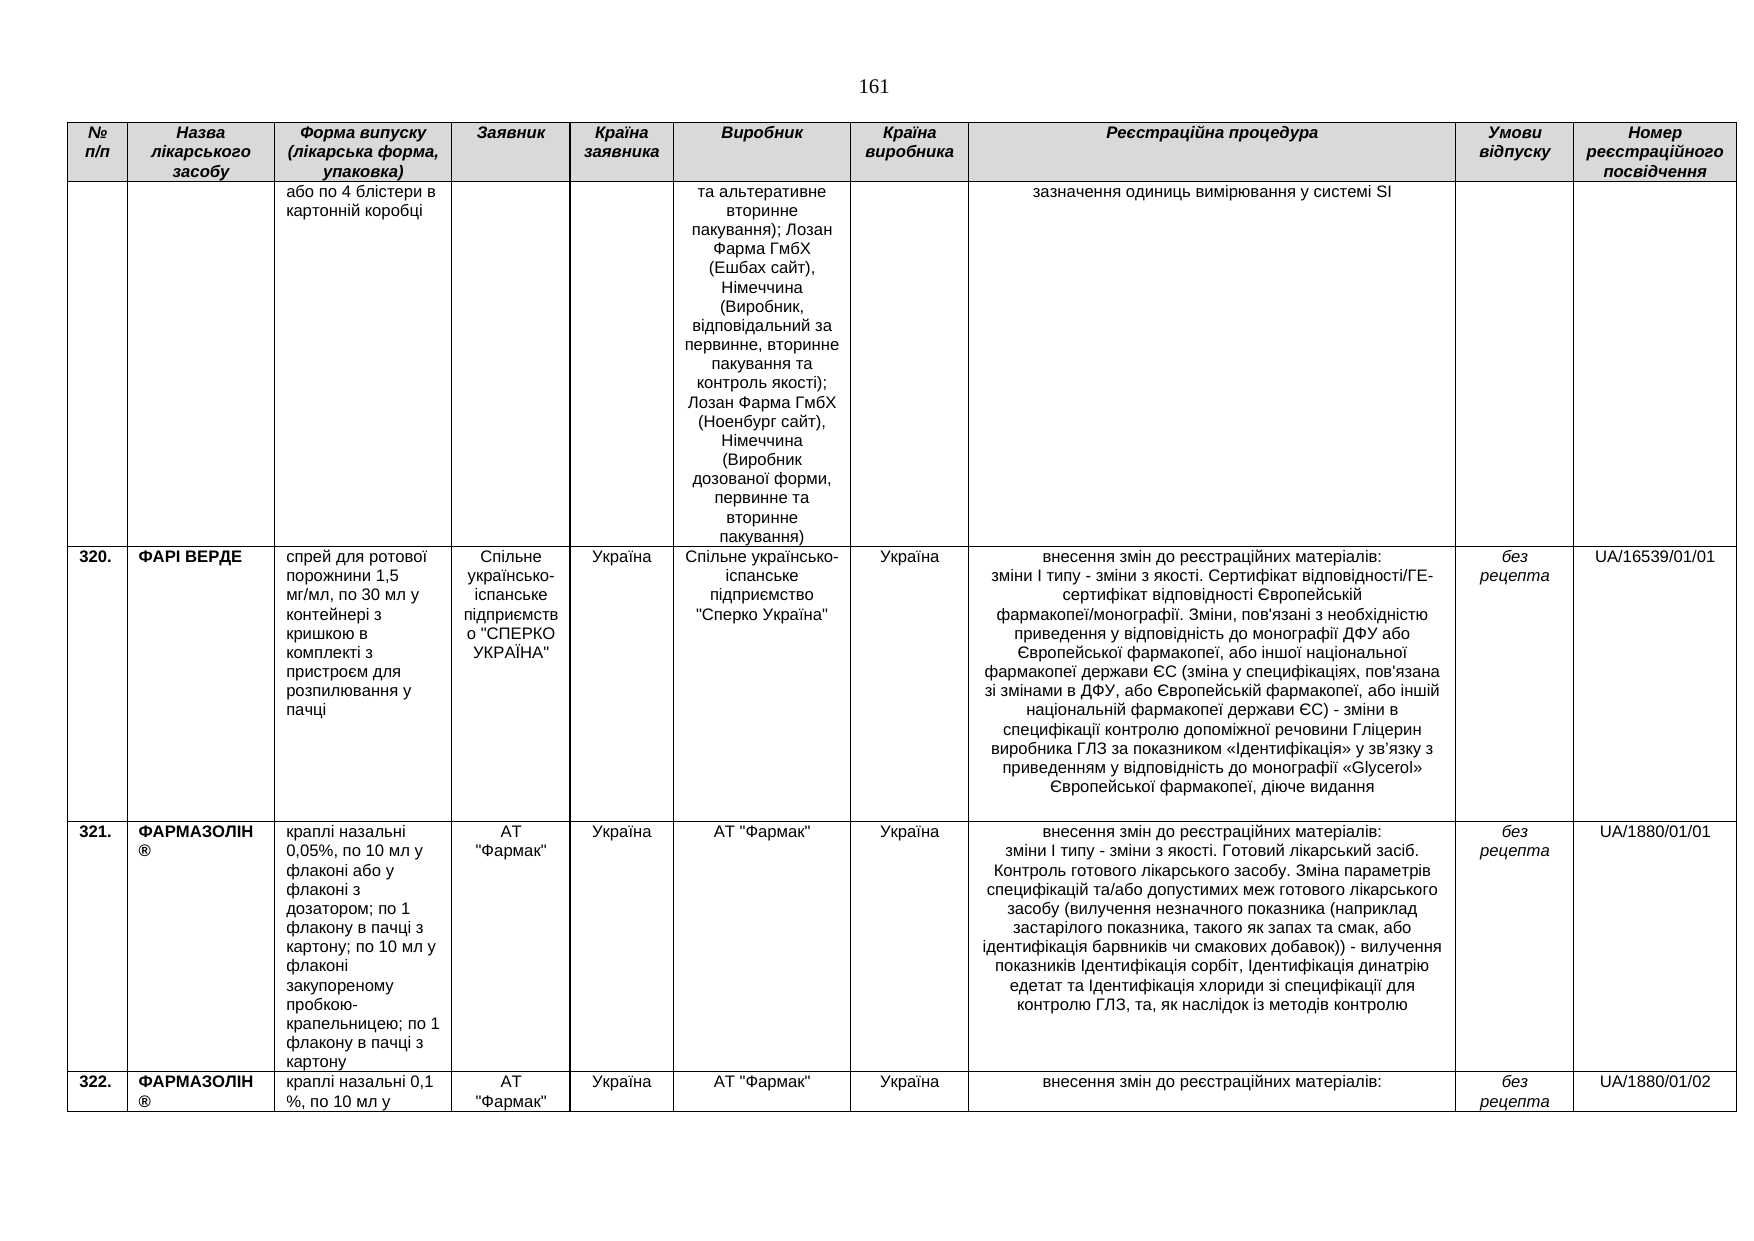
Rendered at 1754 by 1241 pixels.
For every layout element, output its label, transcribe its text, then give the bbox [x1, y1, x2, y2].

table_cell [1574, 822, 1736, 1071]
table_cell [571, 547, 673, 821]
table_header Номер реєстраційного посвідчення [1574, 123, 1736, 181]
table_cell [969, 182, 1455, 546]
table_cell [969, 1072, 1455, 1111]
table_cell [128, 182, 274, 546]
table_header Країна заявника [571, 123, 673, 181]
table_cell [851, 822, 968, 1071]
table_header Виробник [674, 123, 850, 181]
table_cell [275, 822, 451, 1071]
table_header Реєстраційна процедура [969, 123, 1455, 181]
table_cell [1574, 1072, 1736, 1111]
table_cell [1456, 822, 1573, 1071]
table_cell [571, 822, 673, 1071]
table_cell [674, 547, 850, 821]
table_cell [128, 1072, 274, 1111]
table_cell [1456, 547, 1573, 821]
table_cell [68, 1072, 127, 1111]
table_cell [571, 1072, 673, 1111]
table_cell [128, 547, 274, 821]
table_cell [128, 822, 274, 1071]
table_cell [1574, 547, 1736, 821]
table_header Форма випуску (лікарська форма, упаковка) [275, 123, 451, 181]
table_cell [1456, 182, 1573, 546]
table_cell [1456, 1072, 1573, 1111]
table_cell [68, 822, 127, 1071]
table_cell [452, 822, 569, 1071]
table_header № п/п [68, 123, 127, 181]
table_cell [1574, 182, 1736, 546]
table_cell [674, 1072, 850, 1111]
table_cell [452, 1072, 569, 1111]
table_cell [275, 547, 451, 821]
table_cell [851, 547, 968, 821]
table_header Умови відпуску [1456, 123, 1573, 181]
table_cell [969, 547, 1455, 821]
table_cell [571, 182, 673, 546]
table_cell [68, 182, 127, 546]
table_header Країна виробника [851, 123, 968, 181]
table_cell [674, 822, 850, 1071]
table_header Заявник [452, 123, 569, 181]
table_header Назва лікарського засобу [128, 123, 274, 181]
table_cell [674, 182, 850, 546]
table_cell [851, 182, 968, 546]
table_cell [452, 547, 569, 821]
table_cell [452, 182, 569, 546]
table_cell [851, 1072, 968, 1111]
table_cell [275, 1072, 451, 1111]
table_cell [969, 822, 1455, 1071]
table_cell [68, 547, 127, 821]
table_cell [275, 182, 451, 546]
